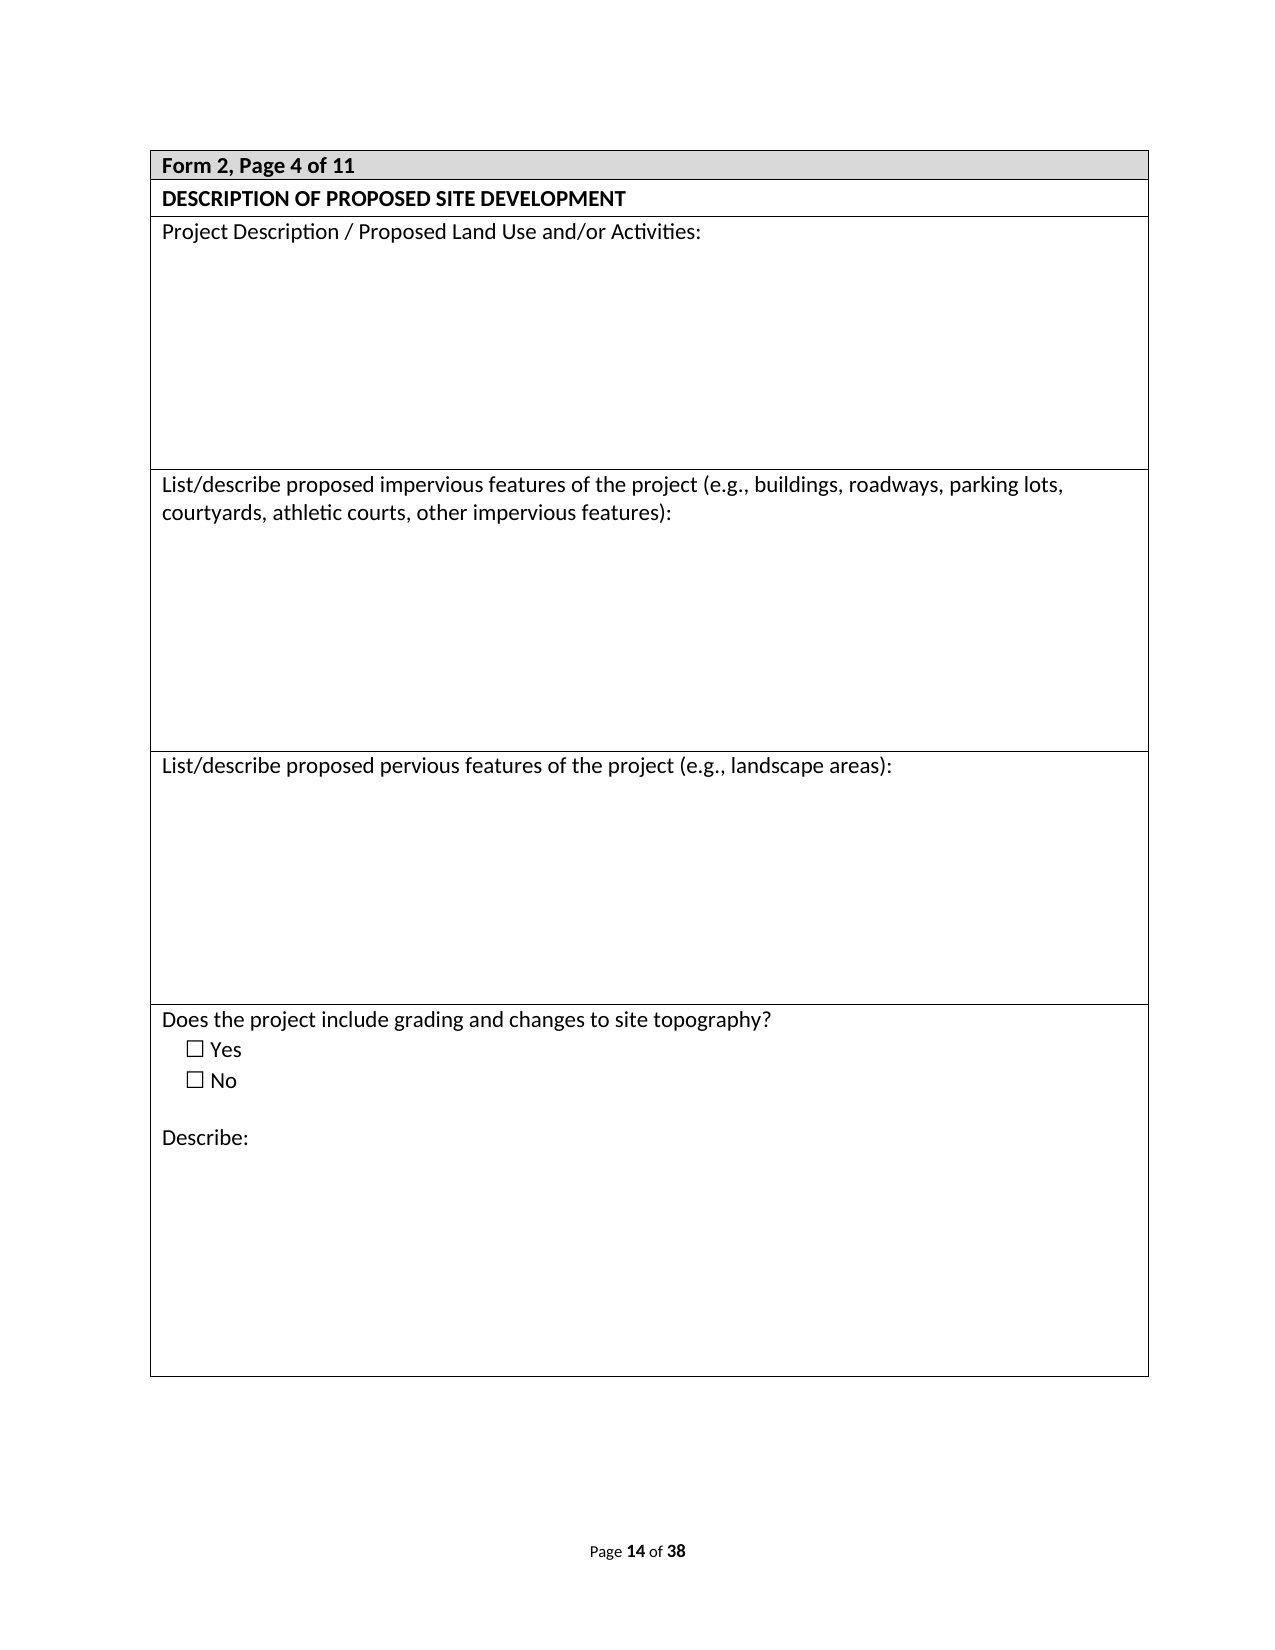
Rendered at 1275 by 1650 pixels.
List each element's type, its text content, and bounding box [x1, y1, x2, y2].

table_cell DESCRIPTION OF PROPOSED SITE DEVELOPMENT [151, 180, 1148, 216]
table_cell List/describe proposed pervious features of the project (e.g., landscape areas): [151, 752, 1148, 1004]
table_header Form 2, Page 4 of 11 [151, 151, 1148, 179]
table_cell Does the project include grading and changes to site topography? Yes No Describe: [151, 1005, 1148, 1376]
table_cell List/describe proposed impervious features of the project (e.g., buildings, roadways, parking lots, courtyards, athletic courts, other impervious features): [151, 470, 1148, 751]
table_cell Project Description / Proposed Land Use and/or Activities: [151, 217, 1148, 469]
